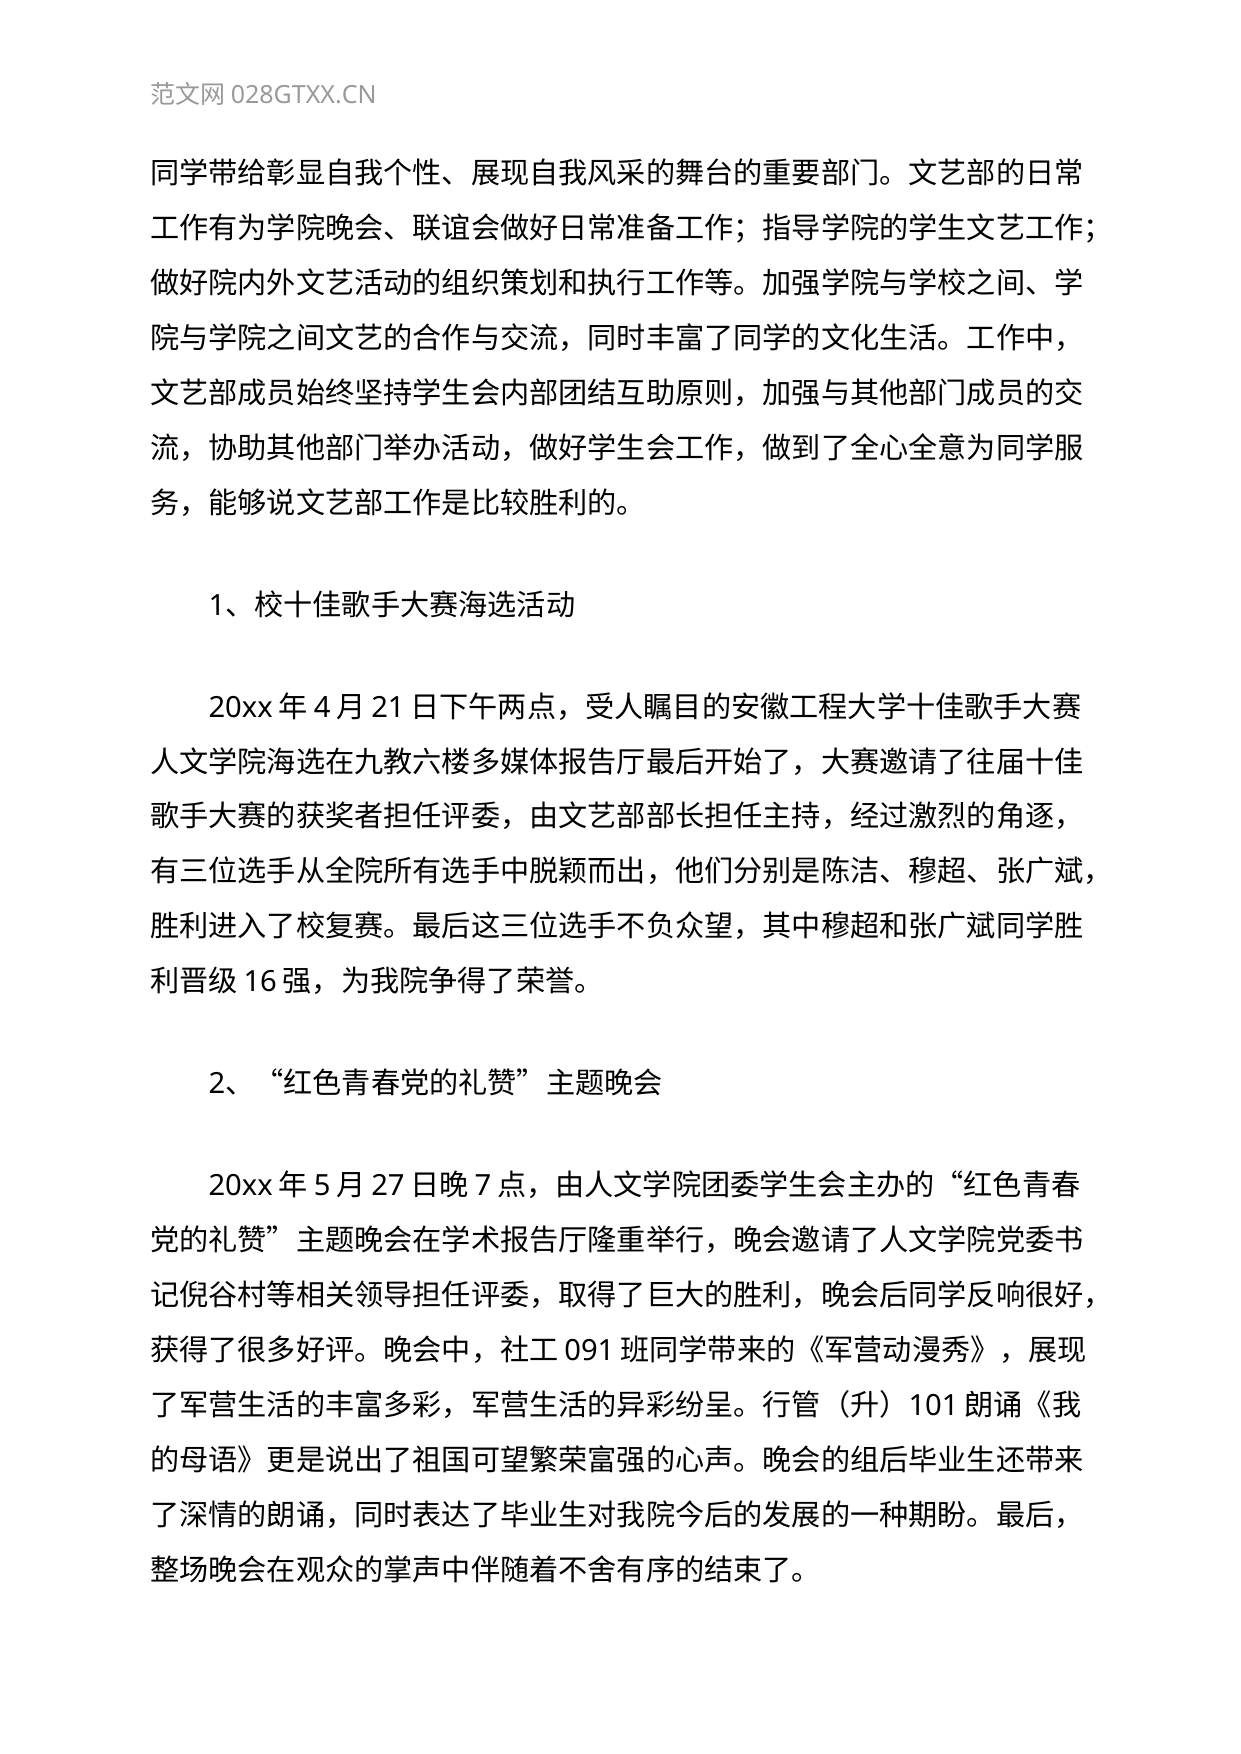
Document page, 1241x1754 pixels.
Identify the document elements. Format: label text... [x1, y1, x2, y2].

text 20xx年5月27日晚7点，由人文学院团委学生会主办的“红色青春党的礼赞”主题晚会在学术报告厅隆重举行，晚会邀请了人文学院党委书记倪谷村等相关领导担任评委，取得了巨大的胜利，晚会后同学反响很好，获得了很多好评。晚会中，社工091班同学带来的《军营动漫秀》，展现了军营生活的丰富多彩，军营生活的异彩纷呈。行管（升）101朗诵《我的母语》更是说出了祖国可望繁荣富强的心声。晚会的组后毕业生还带来了深情的朗诵，同时表达了毕业生对我院今后的发展的一种期盼。最后，整场晚会在观众的掌声中伴随着不舍有序的结束了。 [150, 1162, 1090, 1588]
text 1、校十佳歌手大赛海选活动 [150, 581, 1090, 623]
text 20xx年4月21日下午两点，受人瞩目的安徽工程大学十佳歌手大赛人文学院海选在九教六楼多媒体报告厅最后开始了，大赛邀请了往届十佳歌手大赛的获奖者担任评委，由文艺部部长担任主持，经过激烈的角逐，有三位选手从全院所有选手中脱颖而出，他们分别是陈洁、穆超、张广斌，胜利进入了校复赛。最后这三位选手不负众望，其中穆超和张广斌同学胜利晋级16强，为我院争得了荣誉。 [150, 683, 1090, 1000]
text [150, 150, 1090, 522]
text 2、“红色青春党的礼赞”主题晚会 [150, 1060, 1090, 1102]
